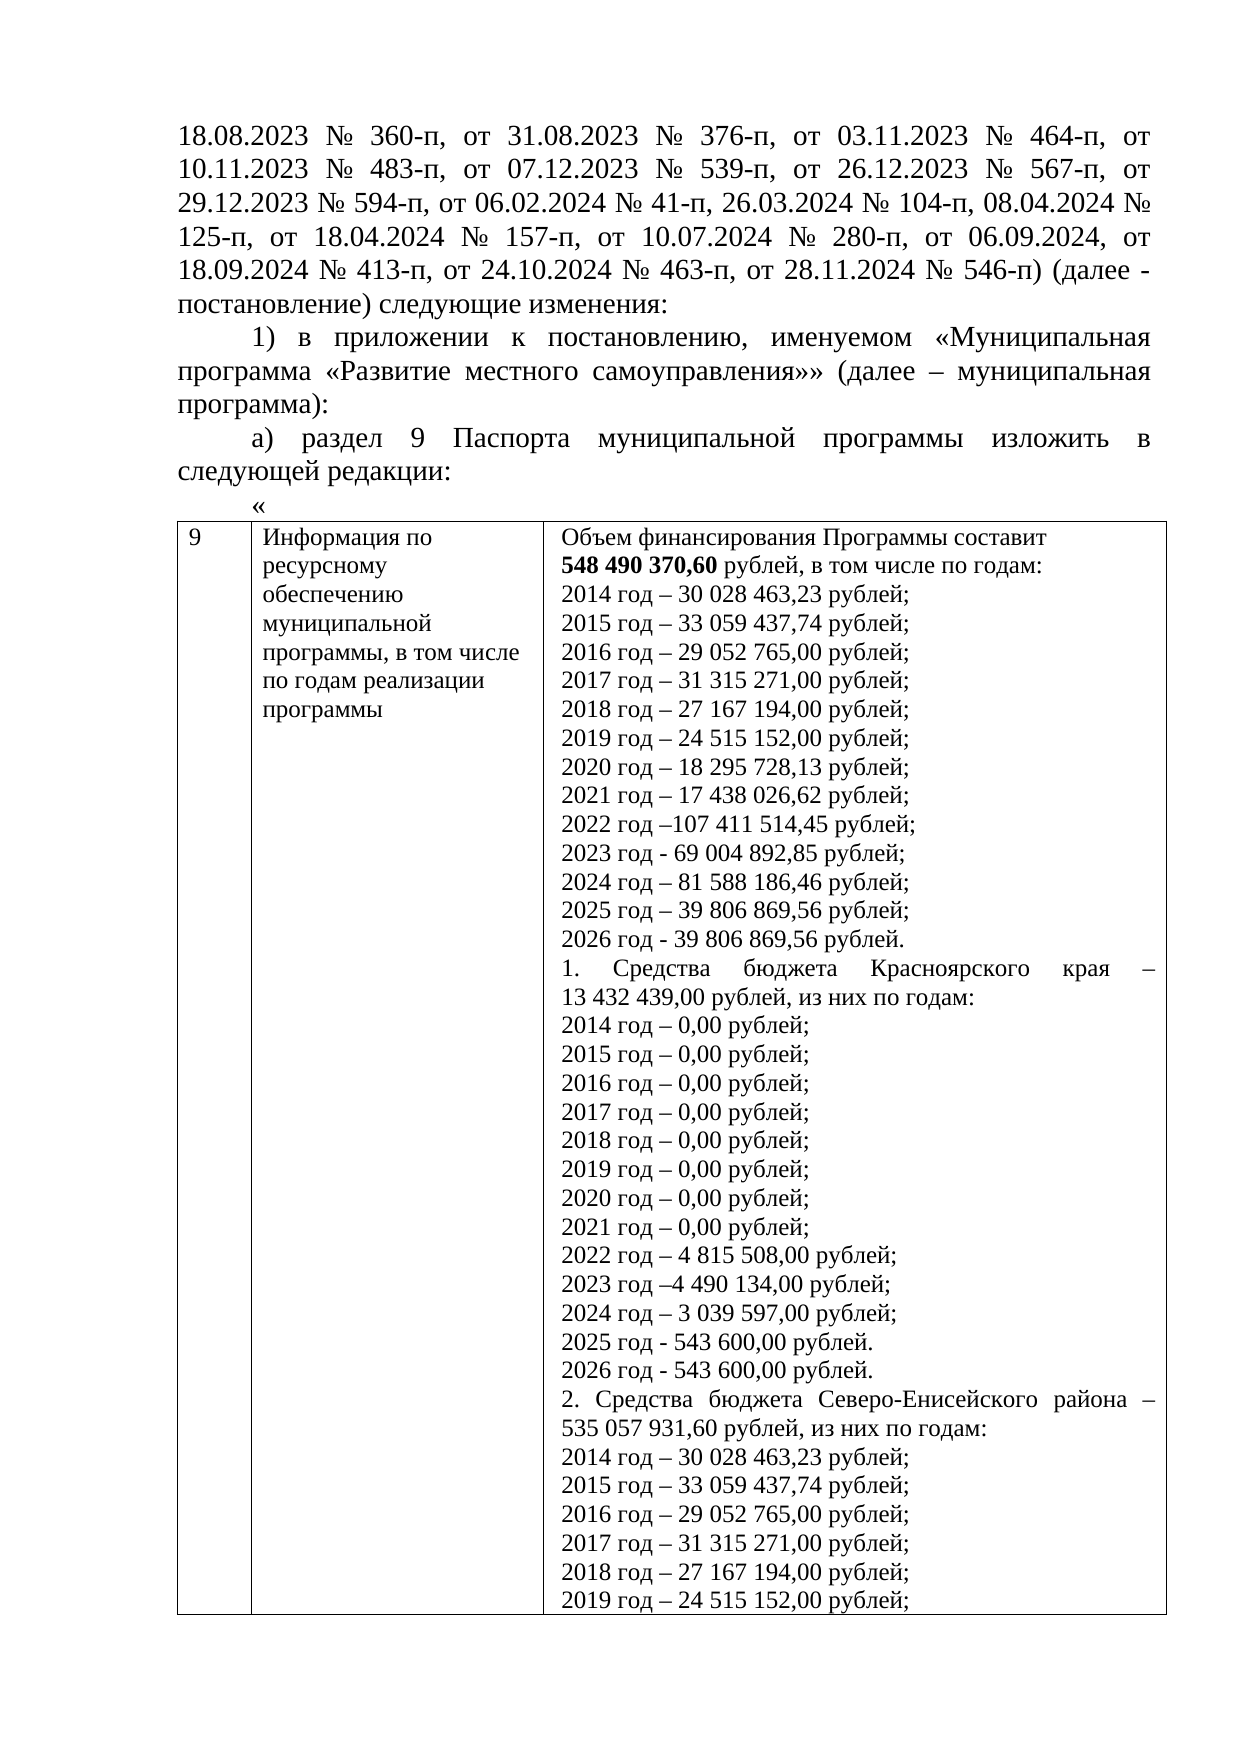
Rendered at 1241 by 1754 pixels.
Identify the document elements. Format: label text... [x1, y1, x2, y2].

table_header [544, 522, 1166, 1614]
text « [177, 487, 1152, 521]
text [177, 118, 1152, 319]
table_header 9 [178, 522, 251, 1614]
text 1) в приложении к постановлению, именуемом «Муниципальная программа «Развитие местного самоуправления»» (далее – муниципальная программа): [177, 319, 1152, 420]
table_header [252, 522, 543, 1614]
text а) раздел 9 Паспорта муниципальной программы изложить в следующей редакции: [177, 420, 1152, 487]
